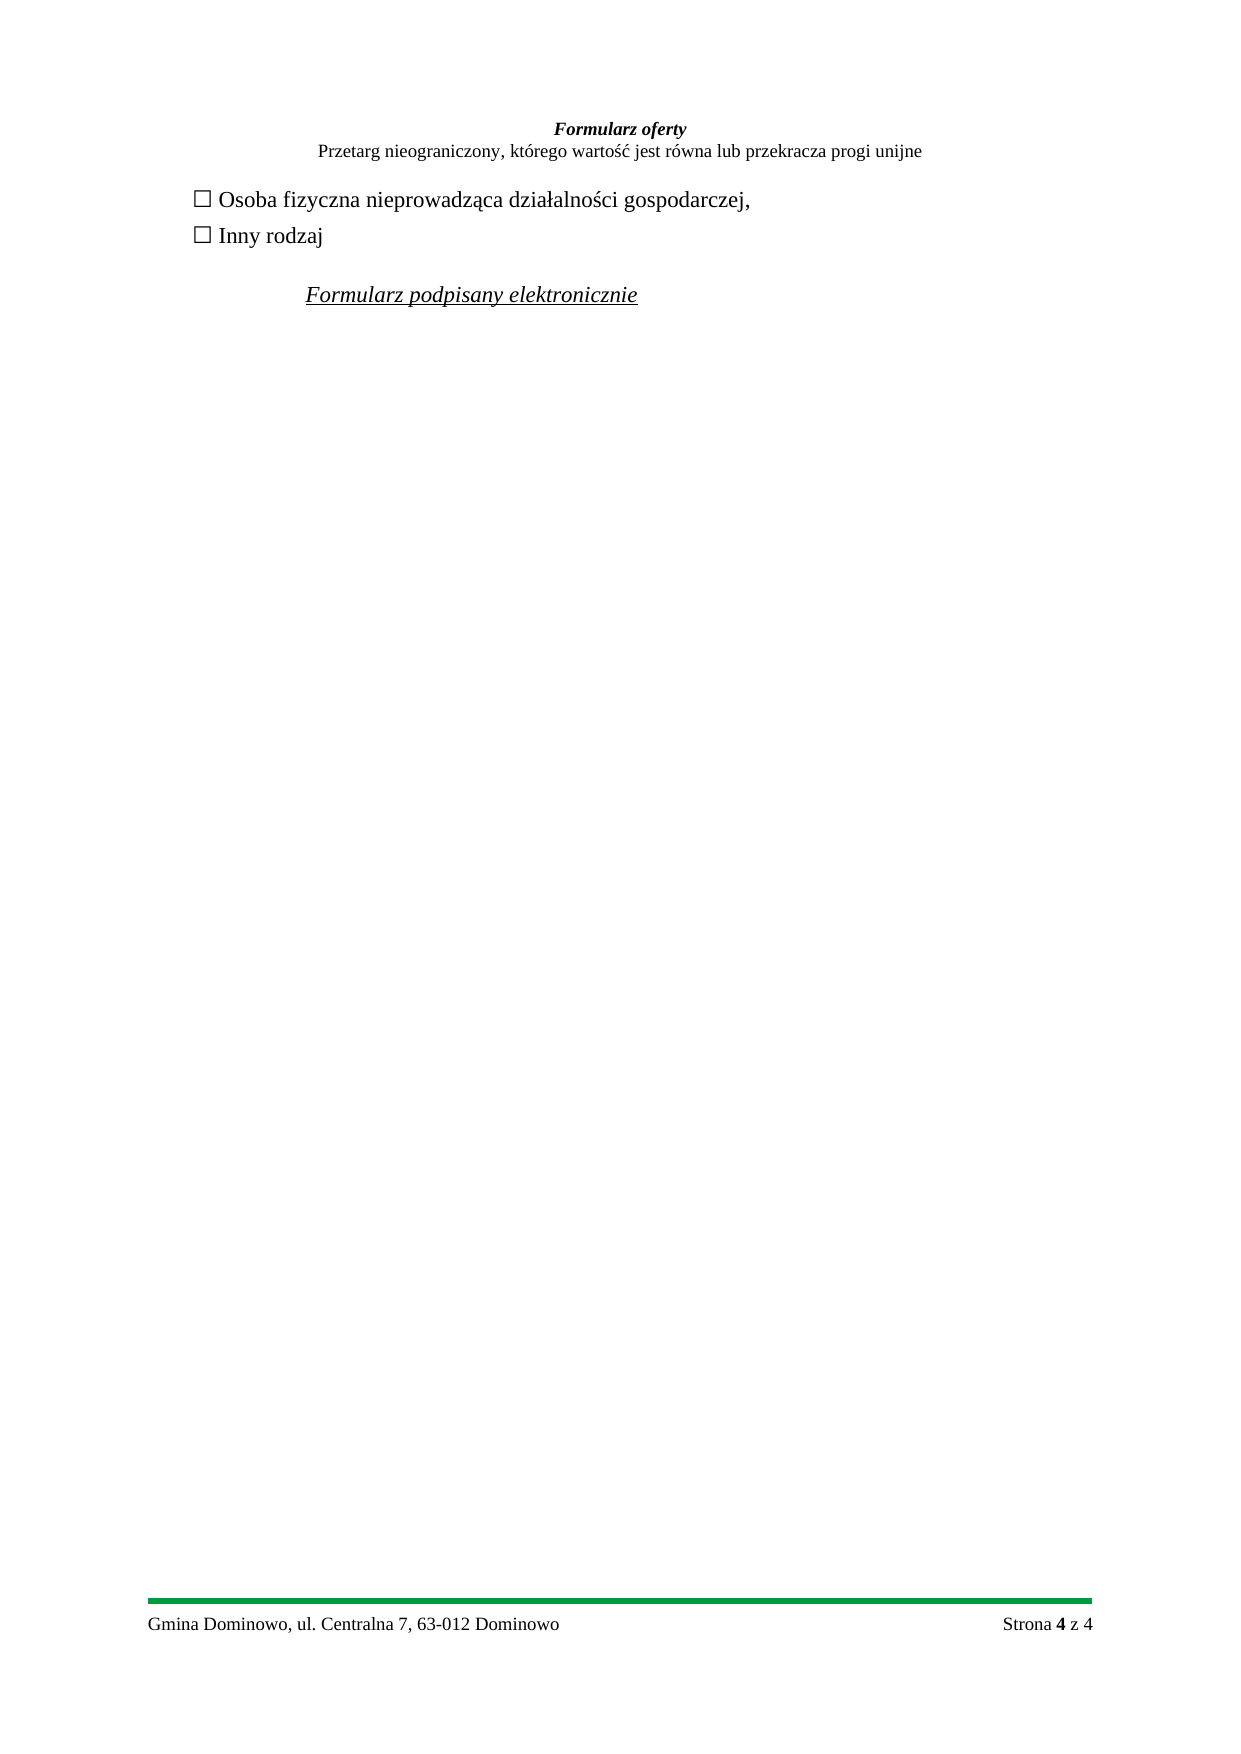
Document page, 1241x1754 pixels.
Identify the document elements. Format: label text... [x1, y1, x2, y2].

text Formularz podpisany elektronicznie [148, 281, 797, 307]
text Inny rodzaj [192, 219, 1092, 250]
text Osoba fizyczna nieprowadząca działalności gospodarczej, [192, 183, 1092, 214]
